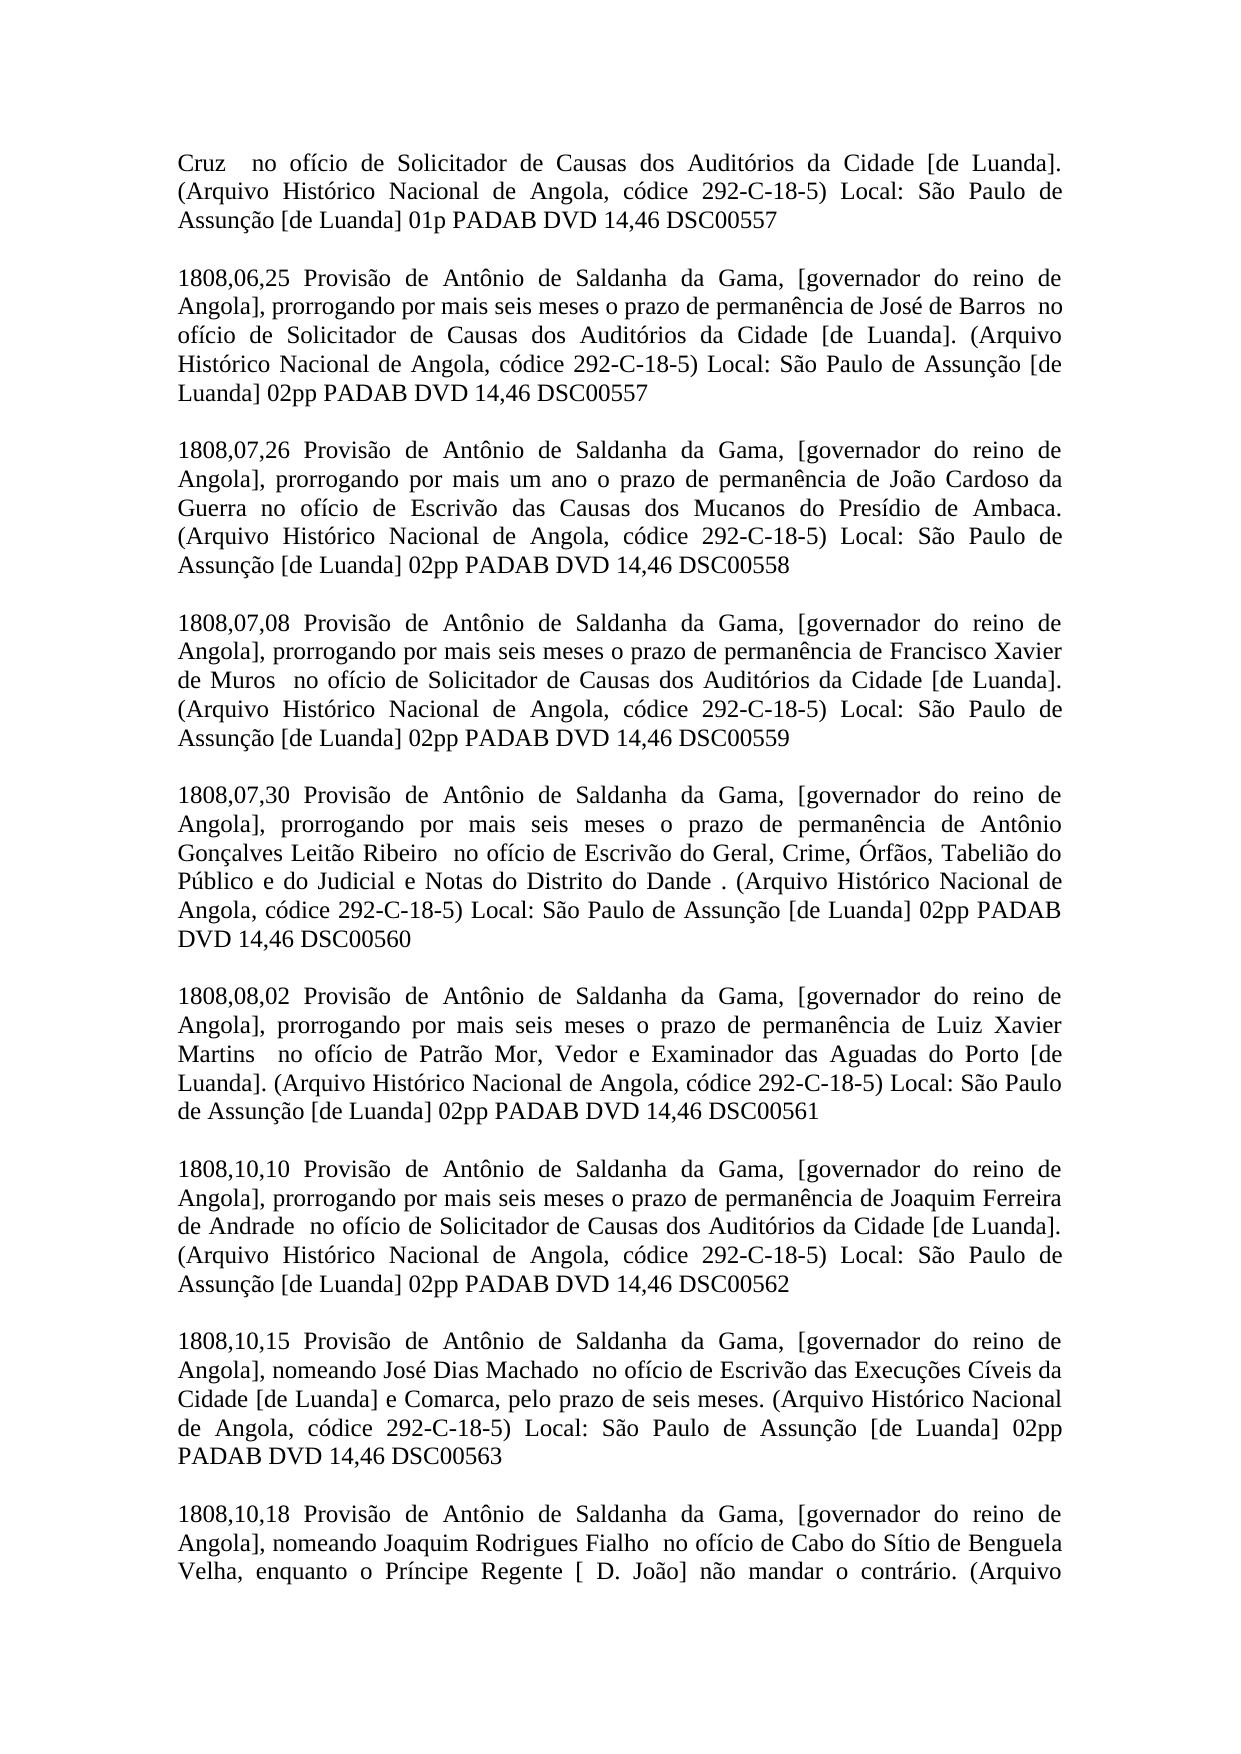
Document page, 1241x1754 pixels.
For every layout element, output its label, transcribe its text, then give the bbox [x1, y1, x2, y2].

text 1808,07,08 Provisão de Antônio de Saldanha da Gama, [governador do reino de Angola], prorrogando por mais seis meses o prazo de permanência de Francisco Xavier de Muros no ofício de Solicitador de Causas dos Auditórios da Cidade [de Luanda]. (Arquivo Histórico Nacional de Angola, códice 292-C-18-5) Local: São Paulo de Assunção [de Luanda] 02pp PADAB DVD 14,46 DSC00559 [177, 608, 1063, 751]
text 1808,07,26 Provisão de Antônio de Saldanha da Gama, [governador do reino de Angola], prorrogando por mais um ano o prazo de permanência de João Cardoso da Guerra no ofício de Escrivão das Causas dos Mucanos do Presídio de Ambaca. (Arquivo Histórico Nacional de Angola, códice 292-C-18-5) Local: São Paulo de Assunção [de Luanda] 02pp PADAB DVD 14,46 DSC00558 [177, 435, 1063, 579]
text 1808,07,30 Provisão de Antônio de Saldanha da Gama, [governador do reino de Angola], prorrogando por mais seis meses o prazo de permanência de Antônio Gonçalves Leitão Ribeiro no ofício de Escrivão do Geral, Crime, Órfãos, Tabelião do Público e do Judicial e Notas do Distrito do Dande . (Arquivo Histórico Nacional de Angola, códice 292-C-18-5) Local: São Paulo de Assunção [de Luanda] 02pp PADAB DVD 14,46 DSC00560 [177, 780, 1063, 953]
text 1808,06,25 Provisão de Antônio de Saldanha da Gama, [governador do reino de Angola], prorrogando por mais seis meses o prazo de permanência de José de Barros no ofício de Solicitador de Causas dos Auditórios da Cidade [de Luanda]. (Arquivo Histórico Nacional de Angola, códice 292-C-18-5) Local: São Paulo de Assunção [de Luanda] 02pp PADAB DVD 14,46 DSC00557 [177, 263, 1063, 406]
text 1808,10,10 Provisão de Antônio de Saldanha da Gama, [governador do reino de Angola], prorrogando por mais seis meses o prazo de permanência de Joaquim Ferreira de Andrade no ofício de Solicitador de Causas dos Auditórios da Cidade [de Luanda]. (Arquivo Histórico Nacional de Angola, códice 292-C-18-5) Local: São Paulo de Assunção [de Luanda] 02pp PADAB DVD 14,46 DSC00562 [177, 1154, 1063, 1298]
text 1808,10,15 Provisão de Antônio de Saldanha da Gama, [governador do reino de Angola], nomeando José Dias Machado no ofício de Escrivão das Execuções Cíveis da Cidade [de Luanda] e Comarca, pelo prazo de seis meses. (Arquivo Histórico Nacional de Angola, códice 292-C-18-5) Local: São Paulo de Assunção [de Luanda] 02pp PADAB DVD 14,46 DSC00563 [177, 1326, 1063, 1470]
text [177, 1499, 1063, 1585]
text 1808,08,02 Provisão de Antônio de Saldanha da Gama, [governador do reino de Angola], prorrogando por mais seis meses o prazo de permanência de Luiz Xavier Martins no ofício de Patrão Mor, Vedor e Examinador das Aguadas do Porto [de Luanda]. (Arquivo Histórico Nacional de Angola, códice 292-C-18-5) Local: São Paulo de Assunção [de Luanda] 02pp PADAB DVD 14,46 DSC00561 [177, 981, 1063, 1125]
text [177, 148, 1063, 234]
